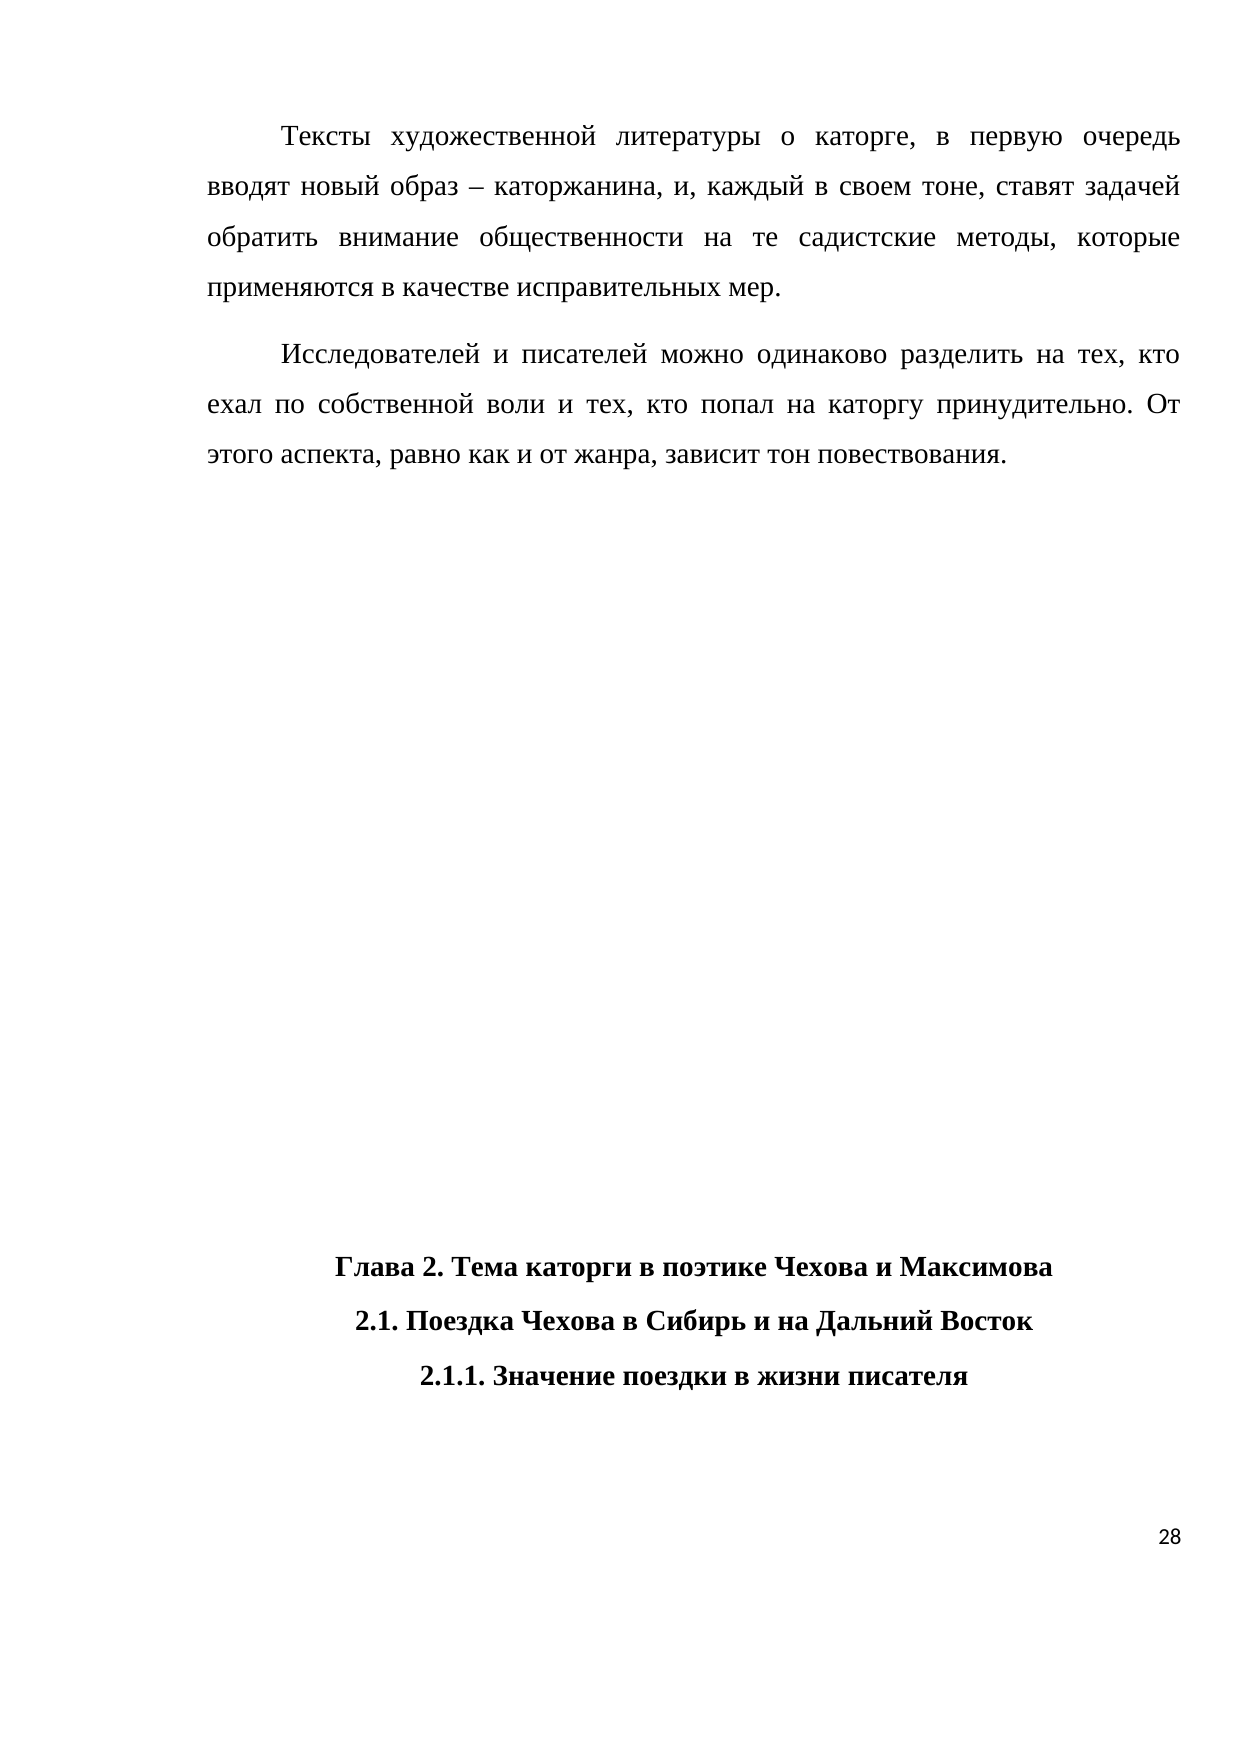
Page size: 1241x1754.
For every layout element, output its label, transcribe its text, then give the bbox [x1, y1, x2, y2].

text Тексты художественной литературы о каторге, в первую очередь вводят новый образ – каторжанина, и, каждый в своем тоне, ставят задачей обратить внимание общественности на те садистские методы, которые применяются в качестве исправительных мер. [207, 118, 1181, 303]
subtitle Глава 2. Тема каторги в поэтике Чехова и Максимова [207, 1249, 1181, 1282]
subtitle 2.1.1. Значение поездки в жизни писателя [207, 1358, 1181, 1391]
text Исследователей и писателей можно одинаково разделить на тех, кто ехал по собственной воли и тех, кто попал на каторгу принудительно. От этого аспекта, равно как и от жанра, зависит тон повествования. [207, 336, 1181, 470]
subtitle 2.1. Поездка Чехова в Сибирь и на Дальний Восток [207, 1303, 1181, 1337]
